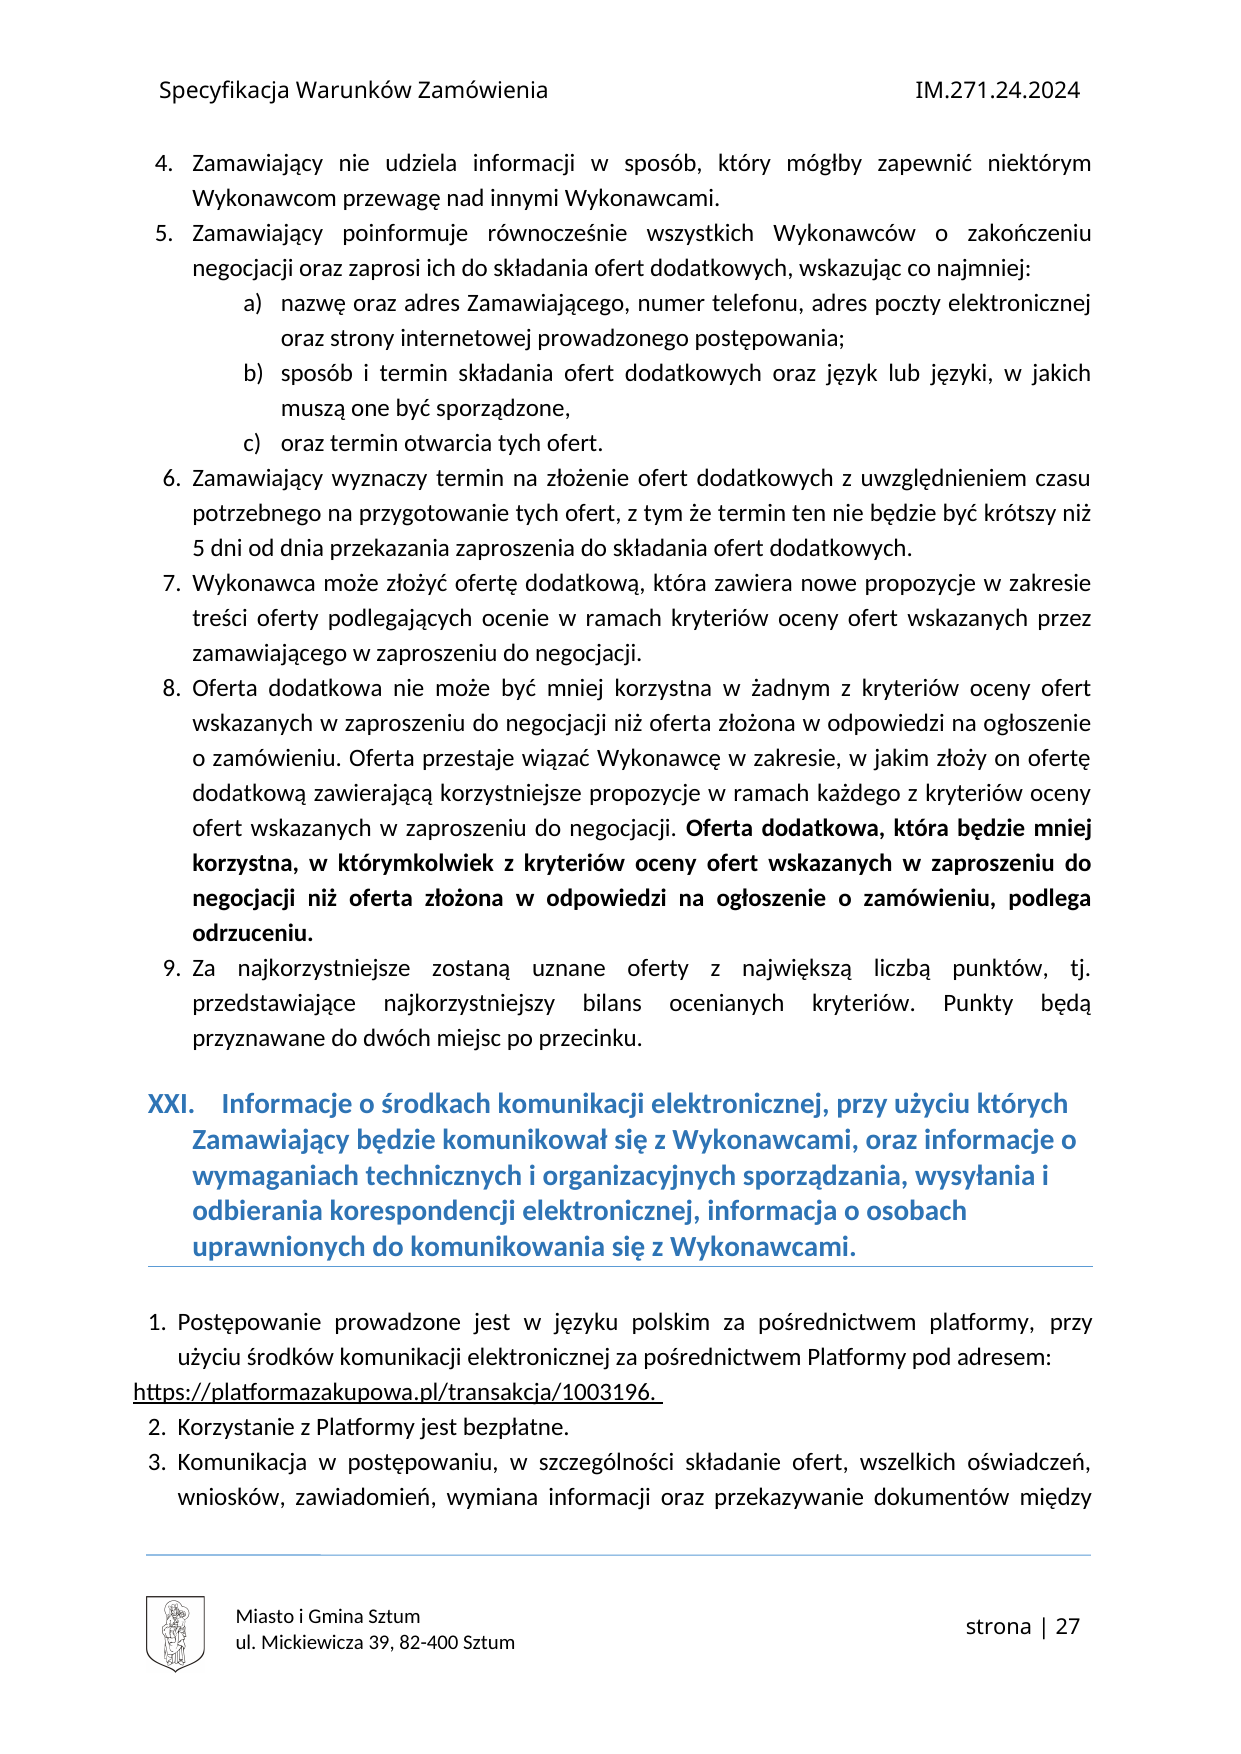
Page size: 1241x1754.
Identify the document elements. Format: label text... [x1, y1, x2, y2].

list Oferta dodatkowa nie może być mniej korzystna w żadnym z kryteriów oceny ofert wskazanych w zaproszeniu do negocjacji niż oferta złożona w odpowiedzi na ogłoszenie o zamówieniu. Oferta przestaje wiązać Wykonawcę w zakresie, w jakim złoży on ofertę dodatkową zawierającą korzystniejsze propozycje w ramach każdego z kryteriów oceny ofert wskazanych w zaproszeniu do negocjacji. Oferta dodatkowa, która będzie mniej korzystna, w którymkolwiek z kryteriów oceny ofert wskazanych w zaproszeniu do negocjacji niż oferta złożona w odpowiedzi na ogłoszenie o zamówieniu, podlega odrzuceniu. [162, 672, 1093, 947]
list Za najkorzystniejsze zostaną uznane oferty z największą liczbą punktów, tj. przedstawiające najkorzystniejszy bilans ocenianych kryteriów. Punkty będą przyznawane do dwóch miejsc po przecinku. [162, 952, 1093, 1052]
list Postępowanie prowadzone jest w języku polskim za pośrednictwem platformy, przy użyciu środków komunikacji elektronicznej za pośrednictwem Platformy pod adresem: [148, 1306, 1093, 1371]
text Informacje o środkach komunikacji elektronicznej, przy użyciu których Zamawiający będzie komunikował się z Wykonawcami, oraz informacje o wymaganiach technicznych i organizacyjnych sporządzania, wysyłania i odbierania korespondencji elektronicznej, informacja o osobach uprawnionych do komunikowania się z Wykonawcami. [148, 1086, 1093, 1266]
list nazwę oraz adres Zamawiającego, numer telefonu, adres poczty elektronicznej oraz strony internetowej prowadzonego postępowania; [243, 287, 1093, 352]
list https://platformazakupowa.pl/transakcja/1003196. [133, 1376, 1093, 1406]
list Korzystanie z Platformy jest bezpłatne. [148, 1411, 1093, 1441]
list Zamawiający poinformuje równocześnie wszystkich Wykonawców o zakończeniu negocjacji oraz zaprosi ich do składania ofert dodatkowych, wskazując co najmniej: [154, 217, 1093, 282]
list oraz termin otwarcia tych ofert. [243, 427, 1093, 457]
list sposób i termin składania ofert dodatkowych oraz język lub języki, w jakich muszą one być sporządzone, [243, 357, 1093, 422]
list Zamawiający nie udziela informacji w sposób, który mógłby zapewnić niektórym Wykonawcom przewagę nad innymi Wykonawcami. [154, 147, 1093, 212]
picture [146, 1596, 205, 1673]
list Wykonawca może złożyć ofertę dodatkową, która zawiera nowe propozycje w zakresie treści oferty podlegających ocenie w ramach kryteriów oceny ofert wskazanych przez zamawiającego w zaproszeniu do negocjacji. [162, 567, 1093, 667]
list Zamawiający wyznaczy termin na złożenie ofert dodatkowych z uwzględnieniem czasu potrzebnego na przygotowanie tych ofert, z tym że termin ten nie będzie być krótszy niż 5 dni od dnia przekazania zaproszenia do składania ofert dodatkowych. [162, 462, 1093, 562]
